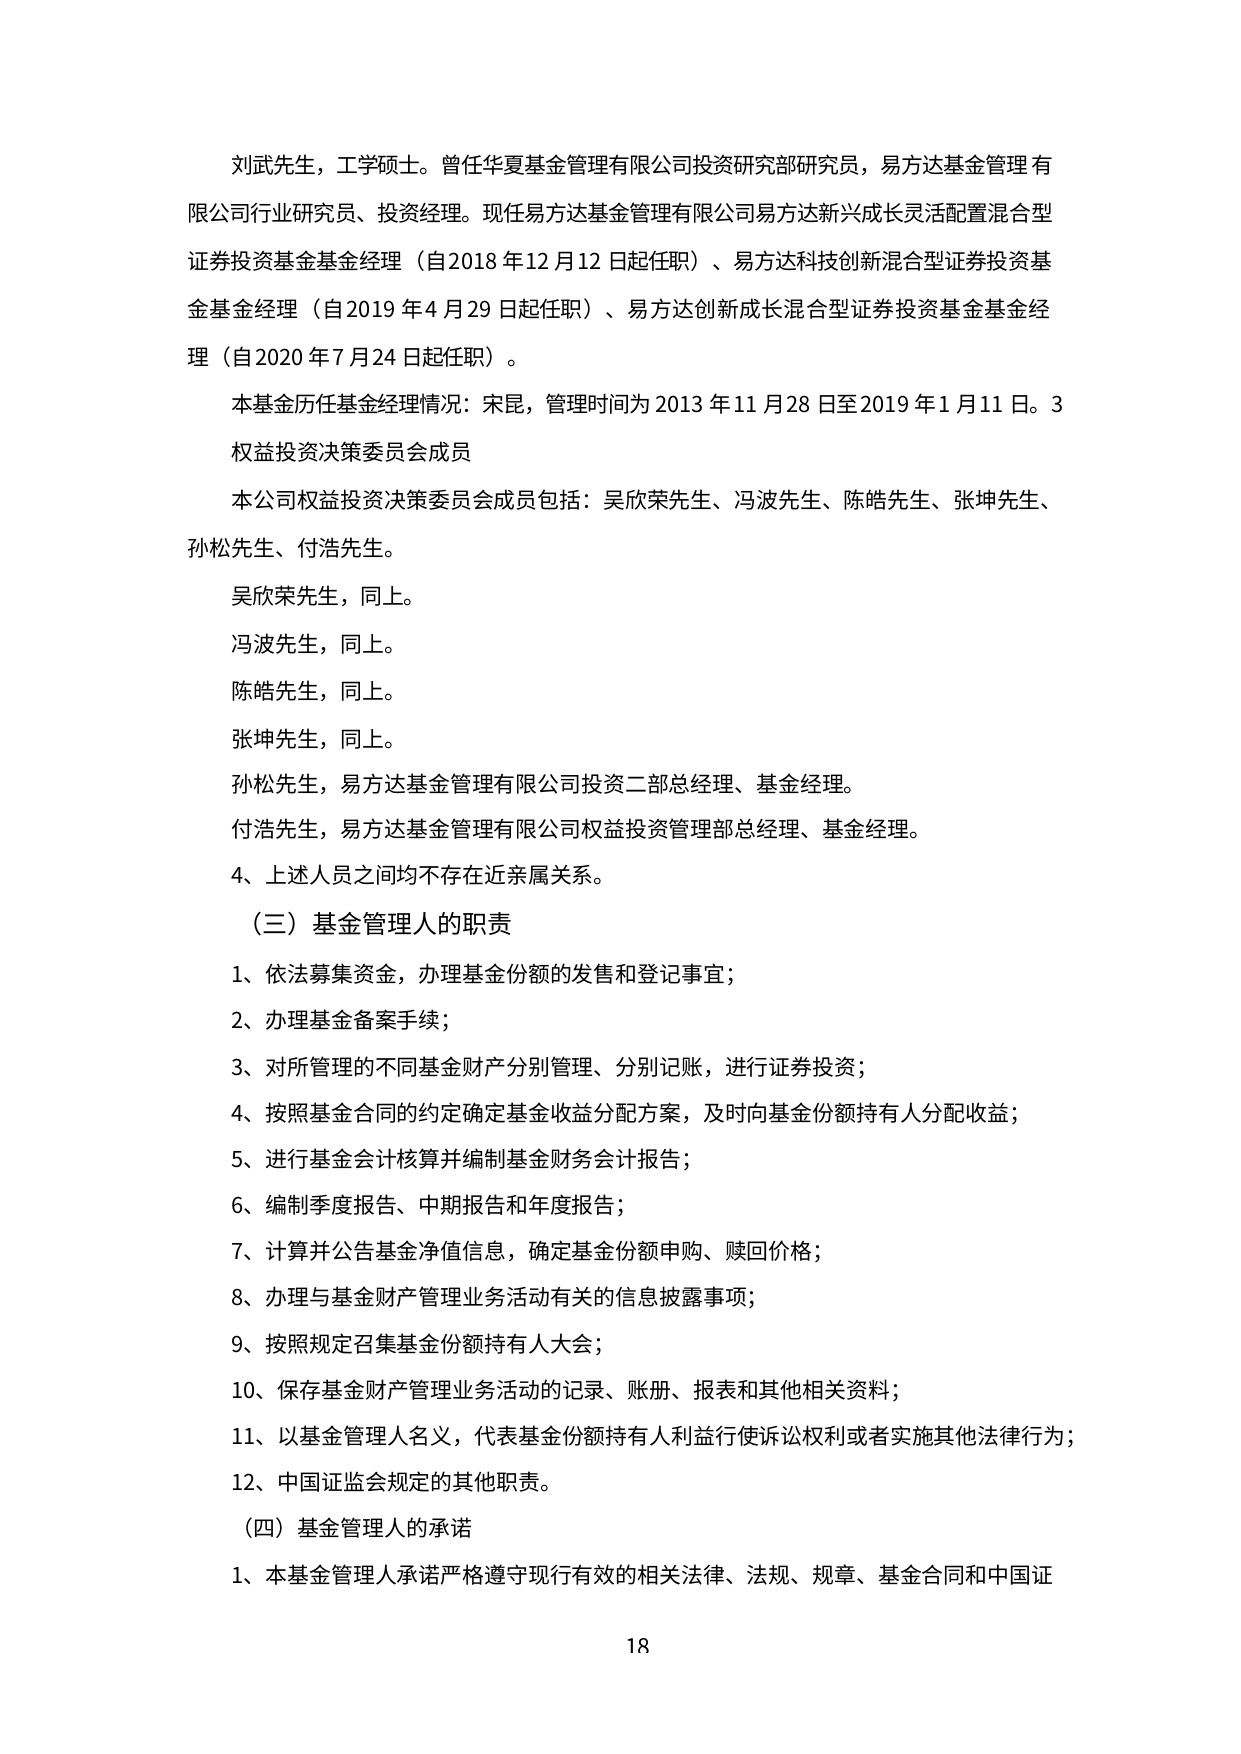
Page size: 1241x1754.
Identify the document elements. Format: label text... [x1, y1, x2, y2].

text 孙松先生，易方达基金管理有限公司投资二部总经理、基金经理。 [231, 770, 1096, 798]
text 12、中国证监会规定的其他职责。 [231, 1465, 1096, 1497]
text 1、依法募集资金，办理基金份额的发售和登记事宜； [231, 957, 1096, 989]
text 付浩先生，易方达基金管理有限公司权益投资管理部总经理、基金经理。 [231, 812, 1096, 843]
text 6、编制季度报告、中期报告和年度报告； [231, 1188, 1096, 1220]
text 3、对所管理的不同基金财产分别管理、分别记账，进行证券投资； [231, 1049, 1096, 1081]
text 8、办理与基金财产管理业务活动有关的信息披露事项； [231, 1280, 1096, 1312]
text 4、按照基金合同的约定确定基金收益分配方案，及时向基金份额持有人分配收益； [231, 1096, 1096, 1127]
text 11、以基金管理人名义，代表基金份额持有人利益行使诉讼权利或者实施其他法律行为； [231, 1419, 1096, 1451]
text 2、办理基金备案手续； [231, 1003, 1096, 1035]
subtitle （三）基金管理人的职责 [237, 904, 1096, 941]
text （四）基金管理人的承诺 [231, 1511, 1096, 1543]
text 9、按照规定召集基金份额持有人大会； [231, 1327, 1096, 1358]
text 刘武先生，工学硕士。曾任华夏基金管理有限公司投资研究部研究员，易方达基金管理有限公司行业研究员、投资经理。现任易方达基金管理有限公司易方达新兴成长灵活配置混合型证券投资基金基金经理（自 2018 年 12 月 12 日起任职）、易方达科技创新混合型证券投资基金基金经理（自 2019 年 4 月 29 日起任职）、易方达创新成长混合型证券投资基金基金经理（自 2020 年 7 月 24 日起任职）。 [187, 148, 1053, 371]
text 5、进行基金会计核算并编制基金财务会计报告； [231, 1142, 1096, 1173]
text 4、上述人员之间均不存在近亲属关系。 [231, 858, 1096, 890]
text 本基金历任基金经理情况：宋昆，管理时间为 2013 年 11 月 28 日至 2019 年 1 月 11 日。3、权益投资决策委员会成员 [231, 387, 1064, 467]
text 吴欣荣先生，同上。冯波先生，同上。 陈皓先生，同上。 张坤先生，同上。 [231, 579, 428, 754]
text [187, 1558, 1075, 1589]
text 本公司权益投资决策委员会成员包括：吴欣荣先生、冯波先生、陈皓先生、张坤先生、孙松先生、付浩先生。 [187, 483, 1075, 563]
text 10、保存基金财产管理业务活动的记录、账册、报表和其他相关资料； [231, 1373, 1096, 1404]
text 7、计算并公告基金净值信息，确定基金份额申购、赎回价格； [231, 1234, 1096, 1266]
